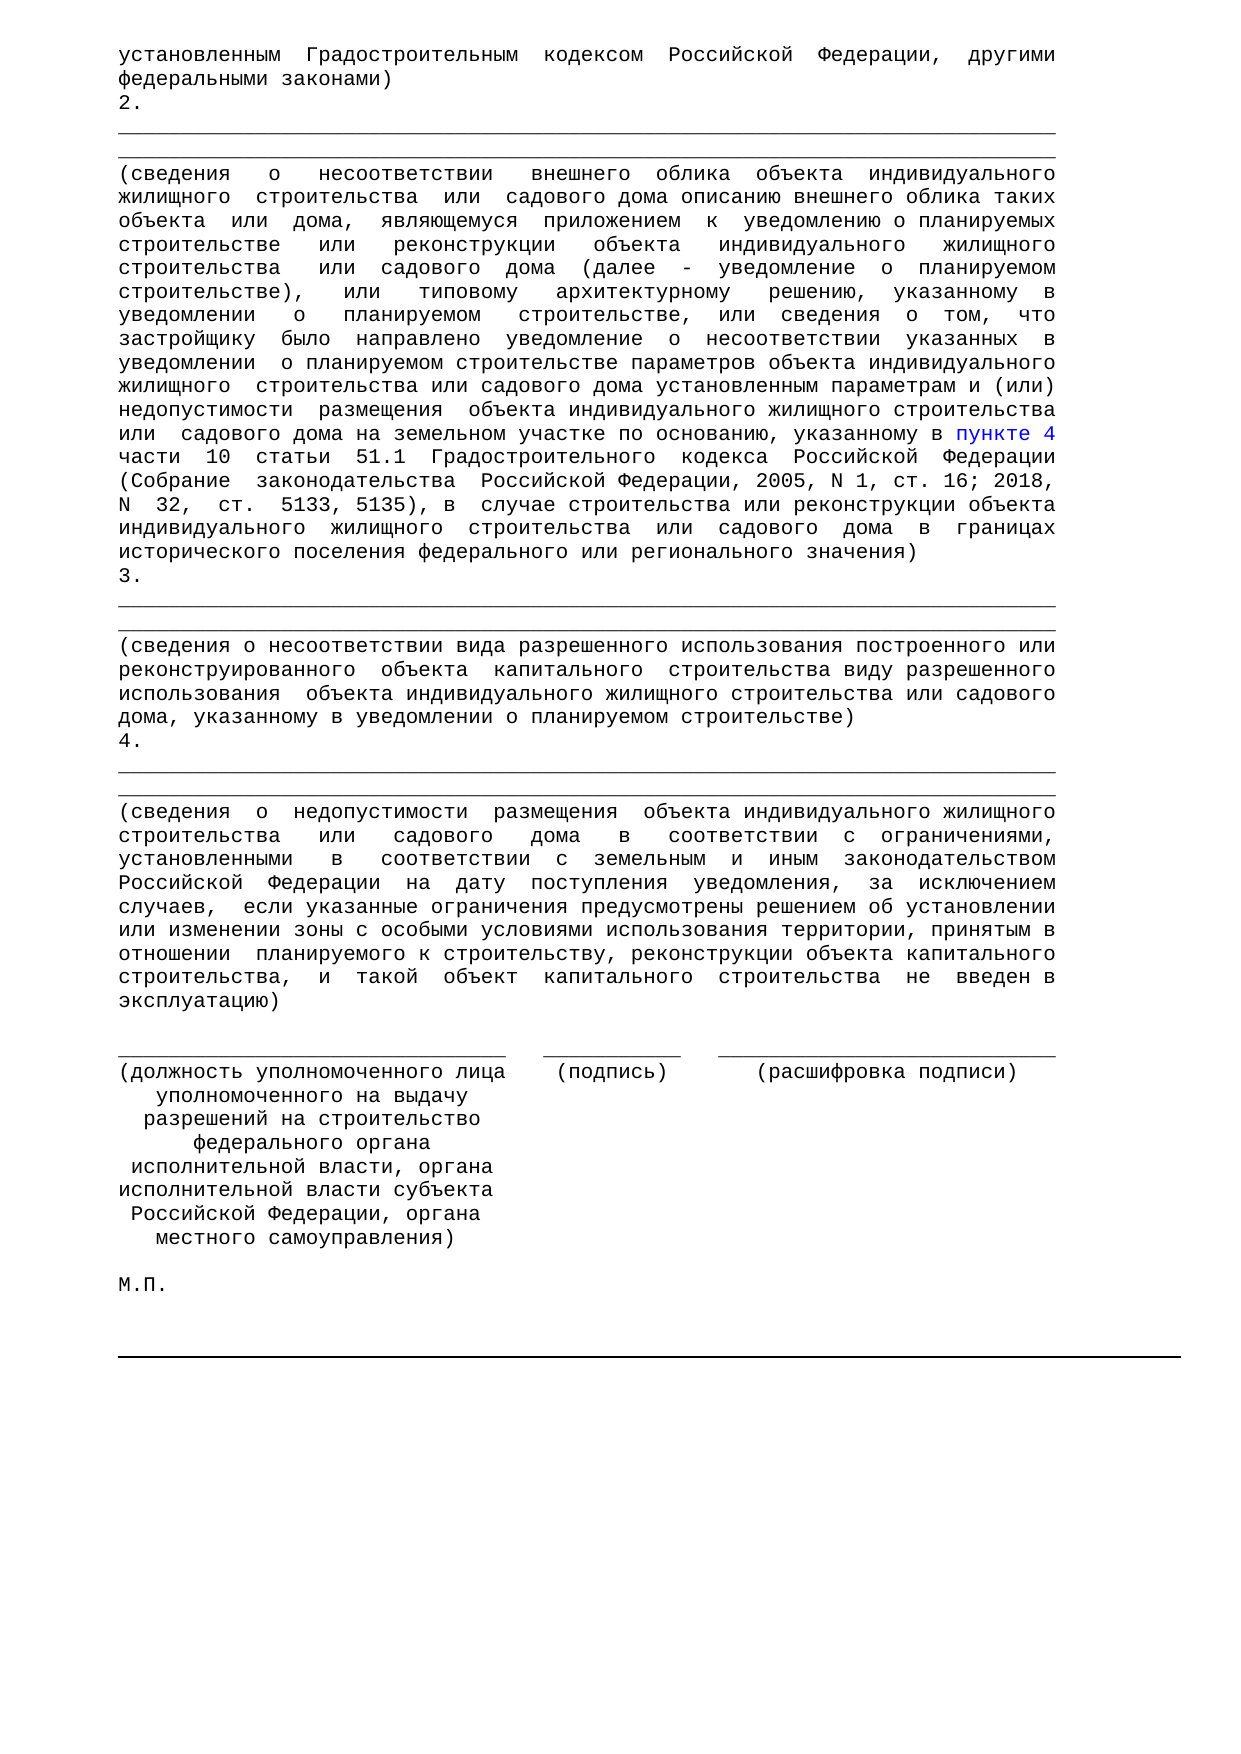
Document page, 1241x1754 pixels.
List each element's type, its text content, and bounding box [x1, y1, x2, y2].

text (Собрание законодательства Российской Федерации, 2005, N 1, ст. 16; 2018, [118, 470, 1181, 494]
text _______________________________ ___________ ___________________________ [118, 1037, 1181, 1061]
text М.П. [118, 1274, 1181, 1298]
text 4. [118, 730, 1181, 754]
text строительстве), или типовому архитектурному решению, указанному в [118, 281, 1181, 304]
text местного самоуправления) [118, 1227, 1181, 1250]
text застройщику было направлено уведомление о несоответствии указанных в [118, 328, 1181, 352]
text исполнительной власти субъекта [118, 1179, 1181, 1203]
text объекта или дома, являющемуся приложением к уведомлению о планируемых [118, 210, 1181, 233]
text строительстве или реконструкции объекта индивидуального жилищного [118, 233, 1181, 257]
text Российской Федерации, органа [118, 1203, 1181, 1227]
text строительства или садового дома в соответствии с ограничениями, [118, 825, 1181, 848]
text реконструированного объекта капитального строительства виду разрешенного [118, 659, 1181, 683]
text индивидуального жилищного строительства или садового дома в границах [118, 517, 1181, 541]
text использования объекта индивидуального жилищного строительства или садового [118, 683, 1181, 706]
text федеральными законами) [118, 68, 1181, 92]
text (сведения о несоответствии вида разрешенного использования построенного или [118, 636, 1181, 659]
text 2. [118, 92, 1181, 115]
text ___________________________________________________________________________ [118, 588, 1181, 612]
text ___________________________________________________________________________ [118, 777, 1181, 801]
text дома, указанному в уведомлении о планируемом строительстве) [118, 706, 1181, 730]
text установленным Градостроительным кодексом Российской Федерации, другими [118, 44, 1181, 68]
text строительства или садового дома (далее - уведомление о планируемом [118, 257, 1181, 281]
text Российской Федерации на дату поступления уведомления, за исключением [118, 872, 1181, 896]
text (сведения о несоответствии внешнего облика объекта индивидуального [118, 163, 1181, 186]
text недопустимости размещения объекта индивидуального жилищного строительства [118, 399, 1181, 423]
text исторического поселения федерального или регионального значения) [118, 541, 1181, 564]
text (должность уполномоченного лица (подпись) (расшифровка подписи) [118, 1061, 1181, 1085]
text ___________________________________________________________________________ [118, 139, 1181, 163]
text ___________________________________________________________________________ [118, 612, 1181, 636]
text исполнительной власти, органа [118, 1156, 1181, 1179]
text строительства, и такой объект капитального строительства не введен в [118, 967, 1181, 990]
text уведомлении о планируемом строительстве, или сведения о том, что [118, 304, 1181, 328]
text уведомлении о планируемом строительстве параметров объекта индивидуального [118, 352, 1181, 375]
text или изменении зоны с особыми условиями использования территории, принятым в [118, 919, 1181, 943]
text установленными в соответствии с земельным и иным законодательством [118, 848, 1181, 872]
text N 32, ст. 5133, 5135), в случае строительства или реконструкции объекта [118, 494, 1181, 517]
text уполномоченного на выдачу [118, 1085, 1181, 1108]
text жилищного строительства или садового дома описанию внешнего облика таких [118, 186, 1181, 210]
text 3. [118, 564, 1181, 588]
text части 10 статьи 51.1 Градостроительного кодекса Российской Федерации [118, 446, 1181, 470]
text эксплуатацию) [118, 990, 1181, 1014]
text случаев, если указанные ограничения предусмотрены решением об установлении [118, 896, 1181, 919]
text ___________________________________________________________________________ [118, 754, 1181, 777]
text разрешений на строительство [118, 1108, 1181, 1132]
text федерального органа [118, 1132, 1181, 1156]
text или садового дома на земельном участке по основанию, указанному в пункте 4 [118, 423, 1181, 446]
text жилищного строительства или садового дома установленным параметрам и (или) [118, 375, 1181, 399]
text ___________________________________________________________________________ [118, 115, 1181, 139]
text отношении планируемого к строительству, реконструкции объекта капитального [118, 943, 1181, 967]
text (сведения о недопустимости размещения объекта индивидуального жилищного [118, 801, 1181, 825]
